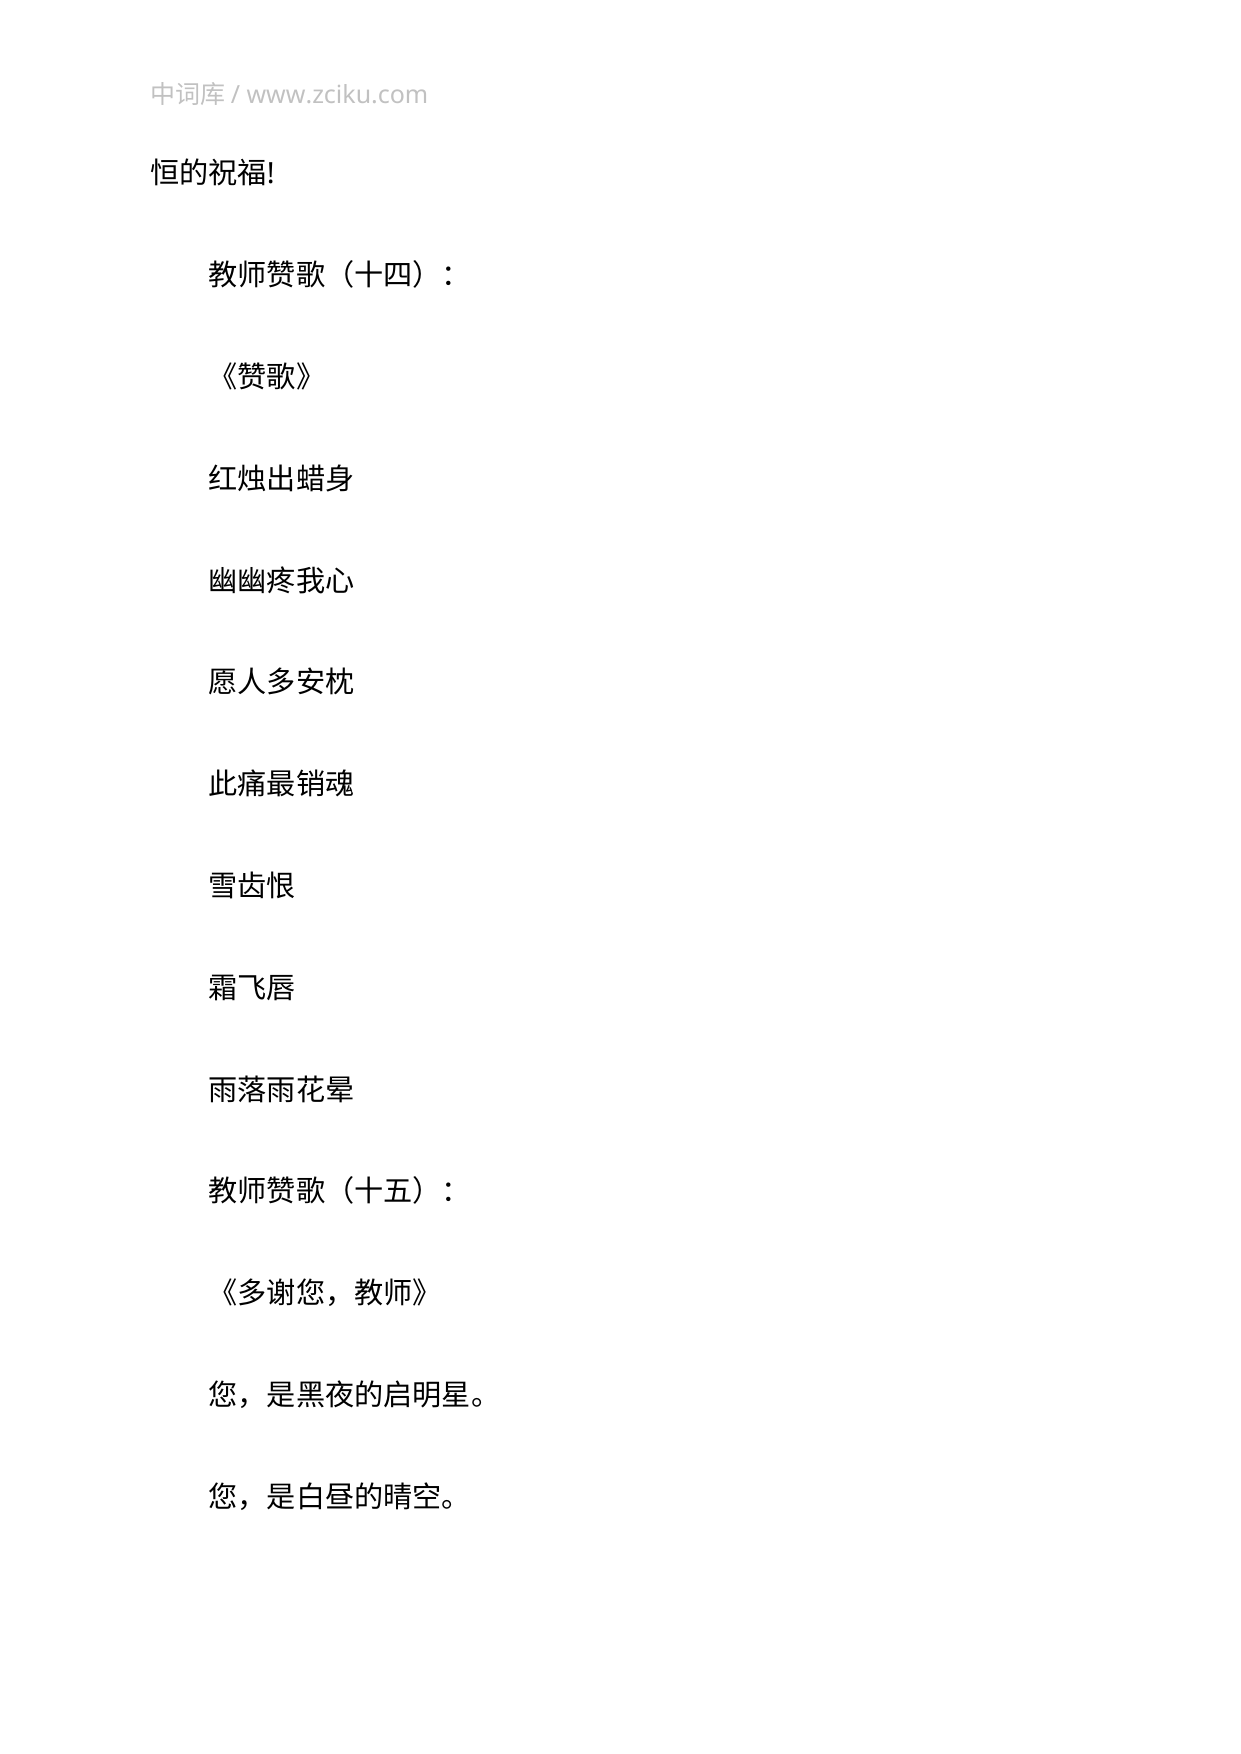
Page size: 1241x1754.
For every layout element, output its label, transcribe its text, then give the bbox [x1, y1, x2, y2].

text 雨落雨花晕 [150, 1066, 1090, 1108]
text 红烛出蜡身 [150, 456, 1090, 498]
text 霜飞唇 [150, 964, 1090, 1007]
text 幽幽疼我心 [150, 557, 1090, 599]
text 雪齿恨 [150, 863, 1090, 905]
text 愿人多安枕 [150, 659, 1090, 701]
text 教师赞歌（十四）： [150, 252, 1090, 294]
text 《多谢您，教师》 [150, 1270, 1090, 1312]
text 您，是白昼的晴空。 [150, 1473, 1090, 1516]
text 您，是黑夜的启明星。 [150, 1371, 1090, 1414]
text 此痛最销魂 [150, 761, 1090, 803]
text 《赞歌》 [150, 354, 1090, 396]
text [150, 150, 1090, 192]
text 教师赞歌（十五）： [150, 1168, 1090, 1210]
